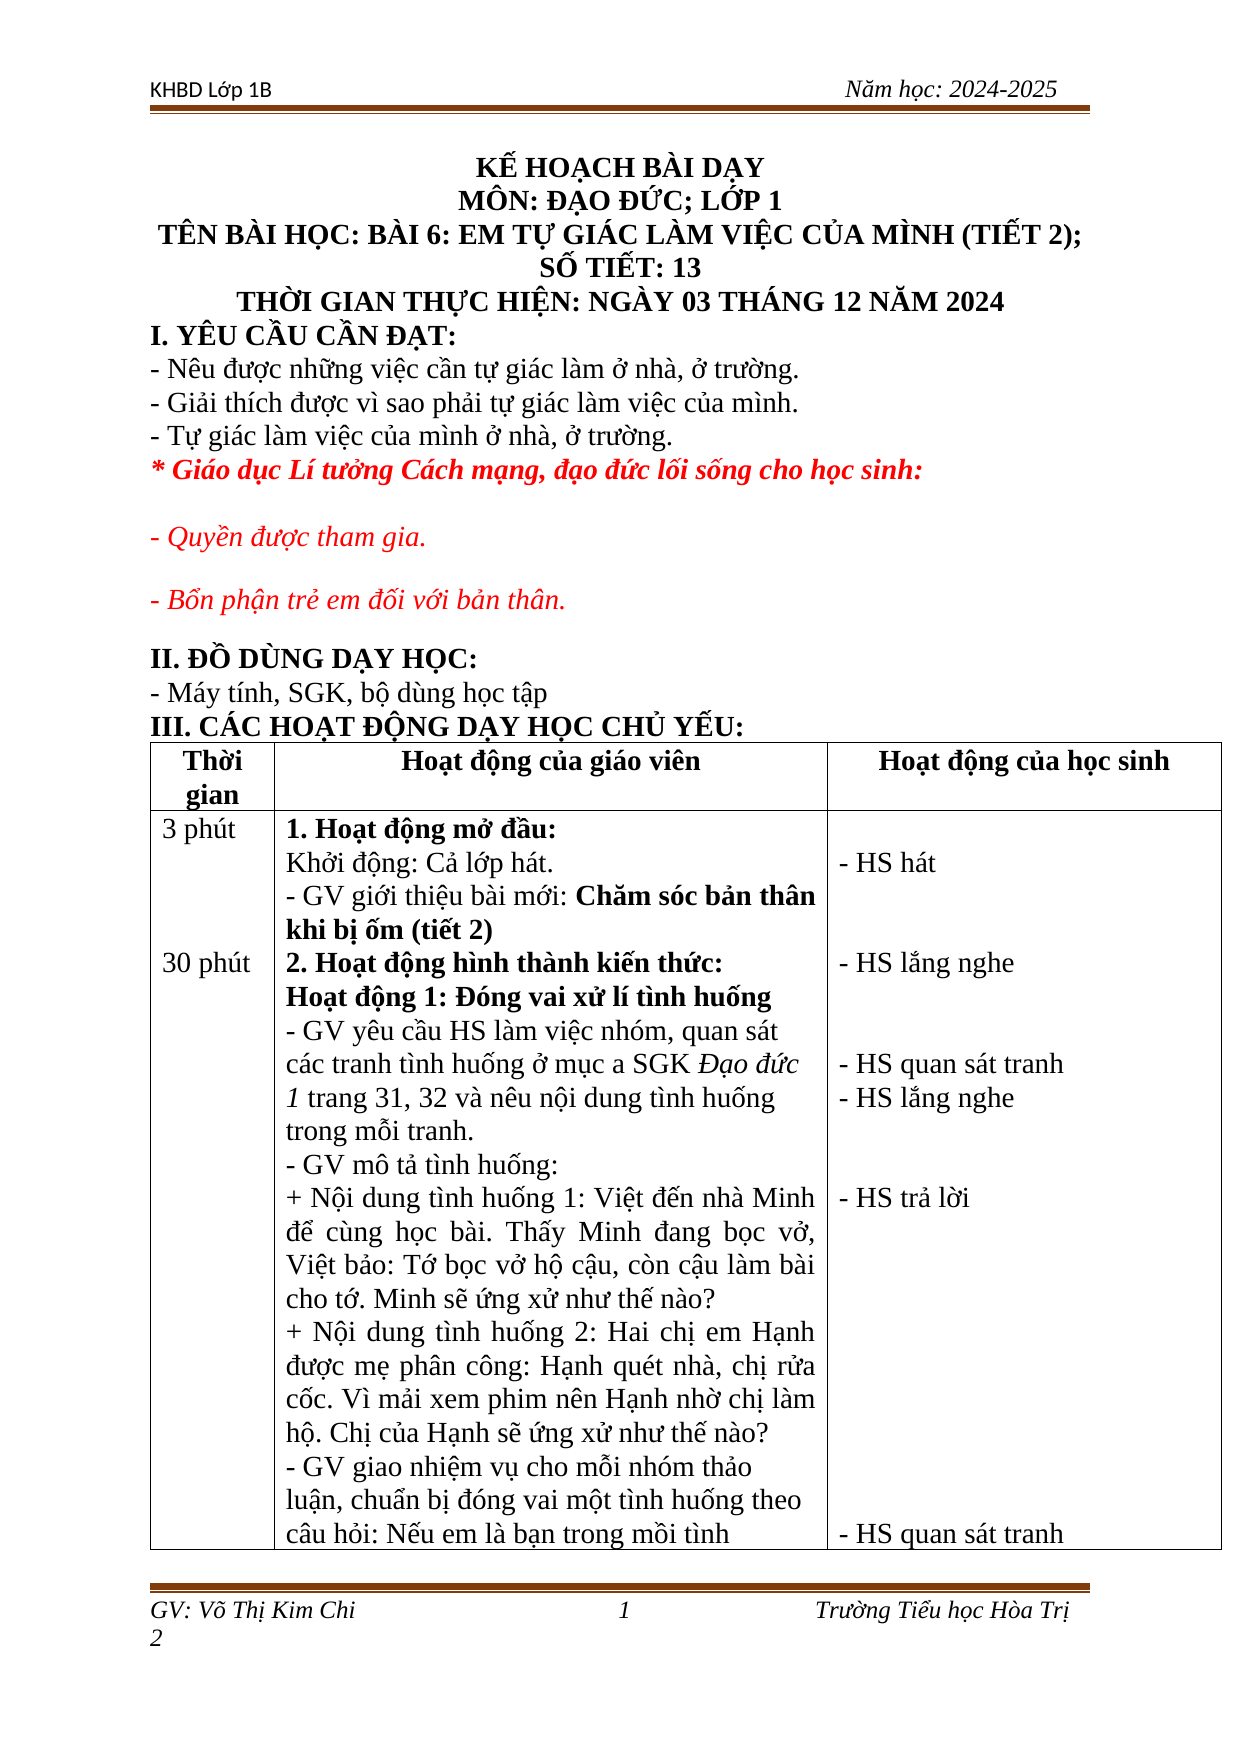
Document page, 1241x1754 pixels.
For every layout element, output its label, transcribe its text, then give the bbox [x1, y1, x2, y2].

text III. CÁC HOẠT ĐỘNG DẠY HỌC CHỦ YẾU: [150, 709, 1090, 742]
table_header Hoạt động của giáo viên [275, 743, 827, 810]
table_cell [275, 811, 827, 1549]
table_header Thời gian [151, 743, 274, 810]
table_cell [151, 811, 274, 1549]
text - Bổn phận trẻ em đối với bản thân. [150, 582, 1090, 616]
text THỜI GIAN THỰC HIỆN: NGÀY 03 THÁNG 12 NĂM 2024 [150, 284, 1090, 318]
text * Giáo dục Lí tưởng Cách mạng, đạo đức lối sống cho học sinh: [150, 452, 1090, 485]
text TÊN BÀI HỌC: BÀI 6: EM TỰ GIÁC LÀM VIỆC CỦA MÌNH (TIẾT 2); [150, 217, 1090, 251]
text SỐ TIẾT: 13 [150, 251, 1090, 284]
text - Tự giác làm việc của mình ở nhà, ở trường. [150, 418, 1090, 452]
list YÊU CẦU CẦN ĐẠT: [150, 318, 1090, 351]
text KẾ HOẠCH BÀI DẠY [150, 150, 1090, 183]
text - Quyền được tham gia. [150, 519, 1090, 553]
text - Nêu được những việc cần tự giác làm ở nhà, ở trường. [150, 351, 1090, 385]
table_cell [828, 811, 1221, 1549]
text - Giải thích được vì sao phải tự giác làm việc của mình. [150, 385, 1090, 418]
text II. ĐỒ DÙNG DẠY HỌC: [150, 642, 1090, 675]
text - Máy tính, SGK, bộ dùng học tập [150, 675, 1090, 709]
text MÔN: ĐẠO ĐỨC; LỚP 1 [150, 183, 1090, 217]
table_header Hoạt động của học sinh [828, 743, 1221, 810]
